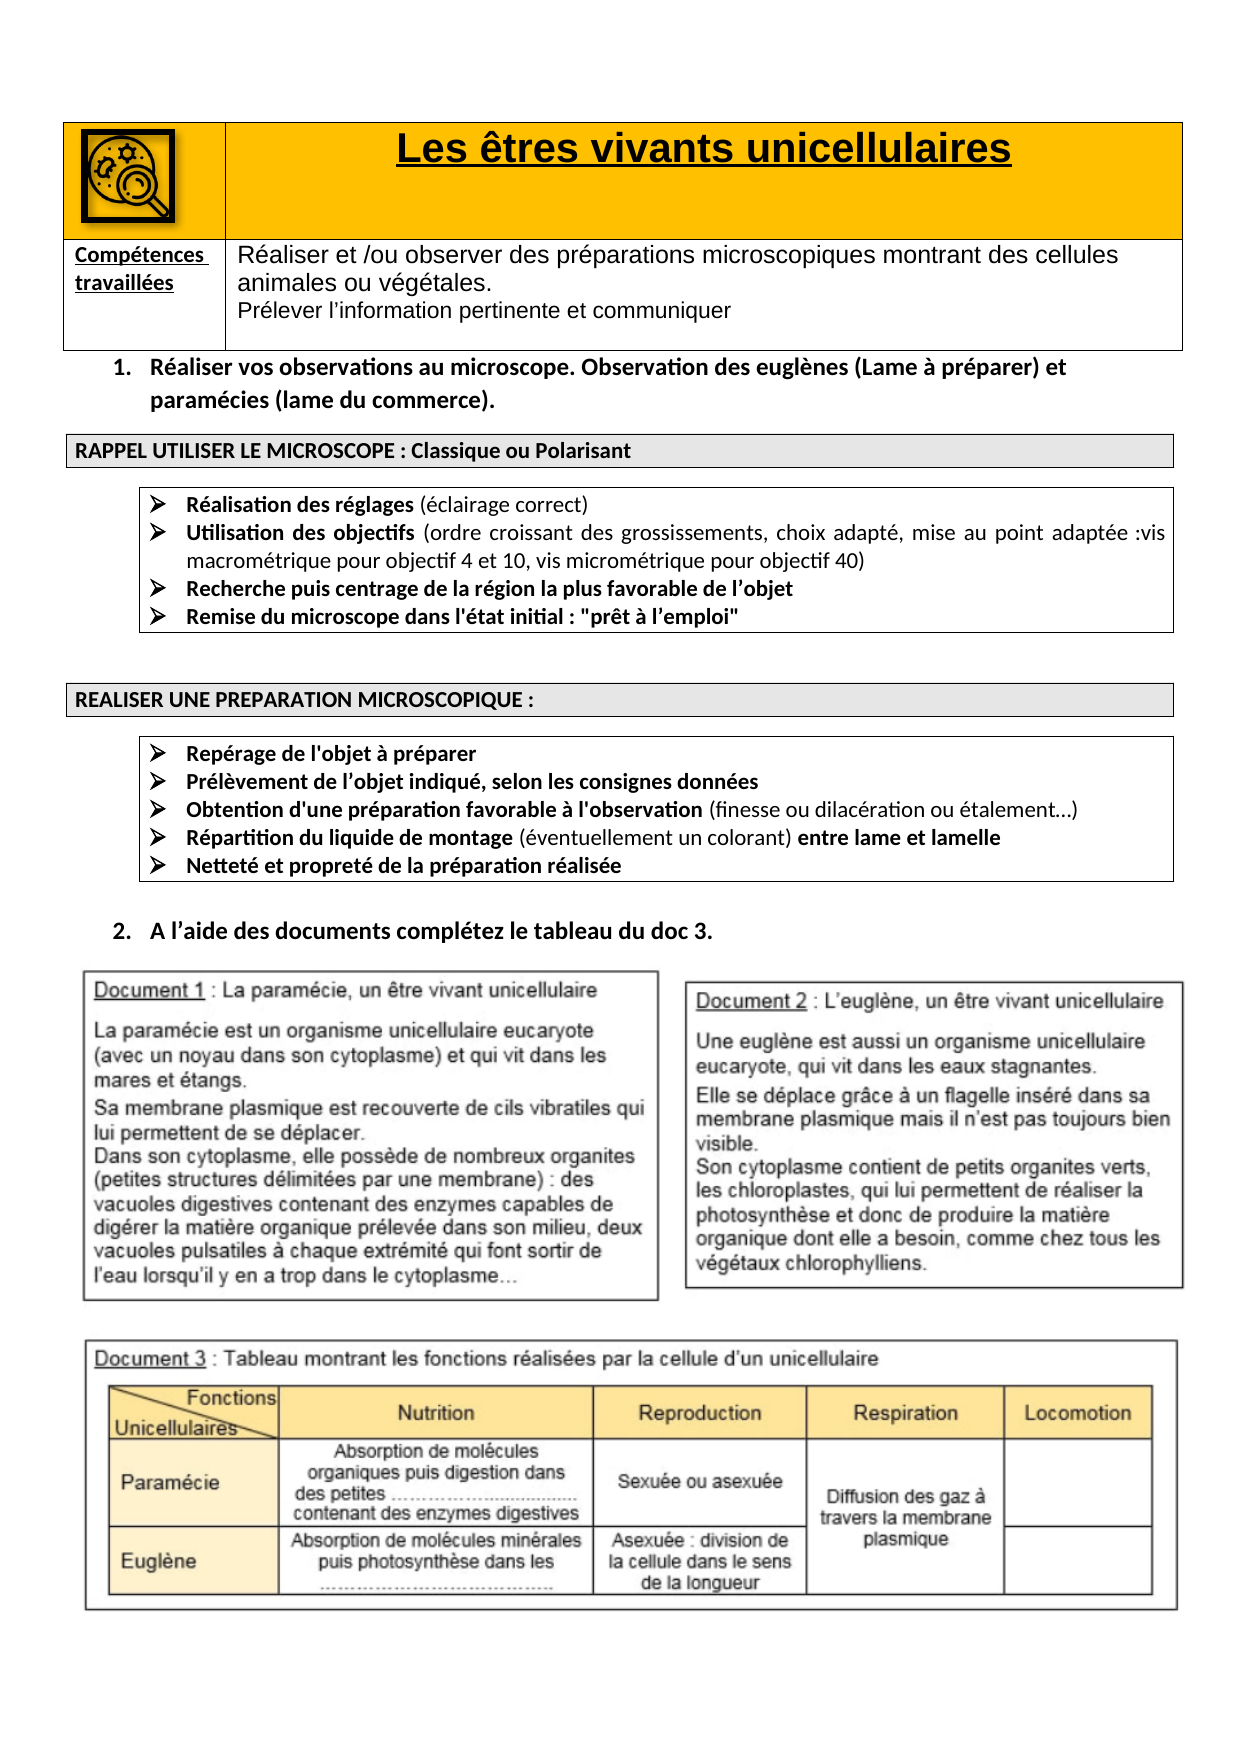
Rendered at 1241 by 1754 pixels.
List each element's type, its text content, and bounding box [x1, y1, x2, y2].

text RAPPEL UTILISER LE MICROSCOPE : Classique ou Polarisant [67, 435, 1173, 467]
list Répartition du liquide de montage (éventuellement un colorant) entre lame et lamelle [140, 820, 1173, 848]
picture [75, 964, 1186, 1309]
table_header [64, 123, 225, 239]
list Remise du microscope dans l'état initial : "prêt à l’emploi" [140, 599, 1173, 632]
text REALISER UNE PREPARATION MICROSCOPIQUE : [67, 684, 1173, 716]
table_cell Compétences travaillées [64, 240, 225, 350]
list Réalisation des réglages (éclairage correct) [140, 488, 1173, 514]
list Recherche puis centrage de la région la plus favorable de l’objet [140, 571, 1173, 599]
list Netteté et propreté de la préparation réalisée [140, 848, 1173, 881]
picture [88, 135, 169, 217]
table_header Les êtres vivants unicellulaires [226, 123, 1182, 239]
list A l’aide des documents complétez le tableau du doc 3. [112, 915, 1165, 945]
table_cell Réaliser et /ou observer des préparations microscopiques montrant des cellules animales ou végétales. Prélever l’information pertinente et communiquer [226, 240, 1182, 350]
list Réaliser vos observations au microscope. Observation des euglènes (Lame à préparer) et paramécies (lame du commerce). [112, 351, 1165, 414]
list Obtention d'une préparation favorable à l'observation (finesse ou dilacération ou étalement…) [140, 792, 1173, 820]
picture [75, 1327, 1186, 1618]
list Utilisation des objectifs (ordre croissant des grossissements, choix adapté, mise au point adaptée :vis macrométrique pour objectif 4 et 10, vis micrométrique pour objectif 40) [140, 514, 1173, 571]
list Repérage de l'objet à préparer [140, 737, 1173, 764]
list Prélèvement de l’objet indiqué, selon les consignes données [140, 764, 1173, 792]
